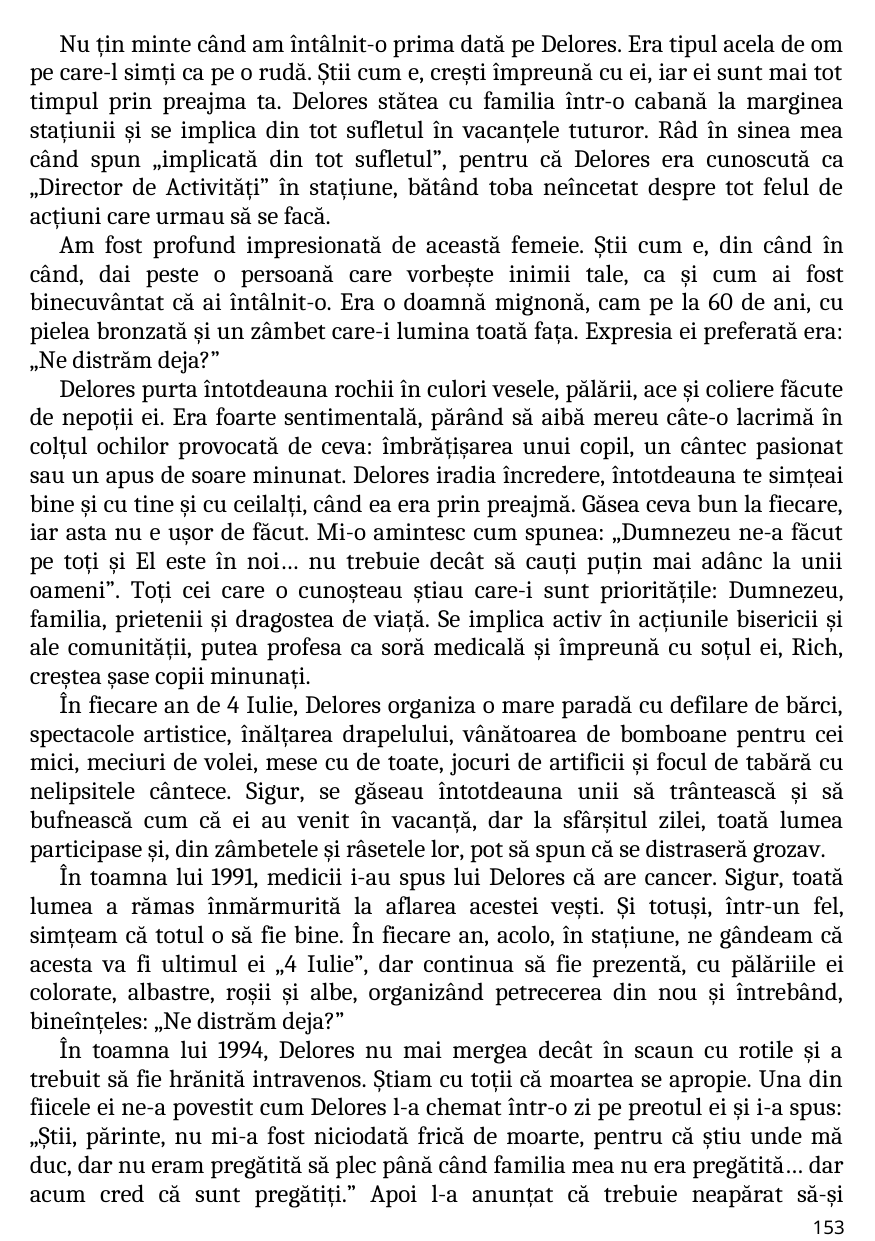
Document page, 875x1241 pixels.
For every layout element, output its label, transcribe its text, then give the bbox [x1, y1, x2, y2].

text Nu țin minte când am întâlnit-o prima dată pe Delores. Era tipul acela de om pe care-l simți ca pe o rudă. Știi cum e, crești împreună cu ei, iar ei sunt mai tot timpul prin preajma ta. Delores stătea cu familia într-o cabană la marginea stațiunii și se implica din tot sufletul în vacanțele tuturor. Râd în sinea mea când spun „implicată din tot sufletul”, pentru că Delores era cunoscută ca „Director de Activități” în stațiune, bătând toba neîncetat despre tot felul de acțiuni care urmau să se facă. [29, 29, 844, 231]
text În fiecare an de 4 Iulie, Delores organiza o mare paradă cu defilare de bărci, spectacole artistice, înălțarea drapelului, vânătoarea de bomboane pentru cei mici, meciuri de volei, mese cu de toate, jocuri de artificii și focul de tabără cu nelipsitele cântece. Sigur, se găseau întotdeauna unii să trântească și să bufnească cum că ei au venit în vacanță, dar la sfârșitul zilei, toată lumea participase și, din zâmbetele și râsetele lor, pot să spun că se distraseră grozav. [29, 691, 844, 863]
text Delores purta întotdeauna rochii în culori vesele, pălării, ace și coliere făcute de nepoții ei. Era foarte sentimentală, părând să aibă mereu câte-o lacrimă în colțul ochilor provocată de ceva: îmbrățișarea unui copil, un cântec pasionat sau un apus de soare minunat. Delores iradia încredere, întotdeauna te simțeai bine și cu tine și cu ceilalți, când ea era prin preajmă. Găsea ceva bun la fiecare, iar asta nu e ușor de făcut. Mi-o amintesc cum spunea: „Dumnezeu ne-a făcut pe toți și El este în noi… nu trebuie decât să cauți puțin mai adânc la unii oameni”. Toți cei care o cunoșteau știau care-i sunt prioritățile: Dumnezeu, familia, prietenii și dragostea de viață. Se implica activ în acțiunile bisericii și ale comunității, putea profesa ca soră medicală și împreună cu soțul ei, Rich, creștea șase copii minunați. [29, 374, 844, 691]
text Am fost profund impresionată de această femeie. Știi cum e, din când în când, dai peste o persoană care vorbește inimii tale, ca și cum ai fost binecuvântat că ai întâlnit-o. Era o doamnă mignonă, cam pe la 60 de ani, cu pielea bronzată și un zâmbet care-i lumina toată fața. Expresia ei preferată era: „Ne distrăm deja?” [29, 231, 844, 374]
text În toamna lui 1991, medicii i-au spus lui Delores că are cancer. Sigur, toată lumea a rămas înmărmurită la aflarea acestei vești. Și totuși, într-un fel, simțeam că totul o să fie bine. În fiecare an, acolo, în stațiune, ne gândeam că acesta va fi ultimul ei „4 Iulie”, dar continua să fie prezentă, cu pălăriile ei colorate, albastre, roșii și albe, organizând petrecerea din nou și întrebând, bineînțeles: „Ne distrăm deja?” [29, 863, 844, 1036]
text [29, 1036, 844, 1208]
